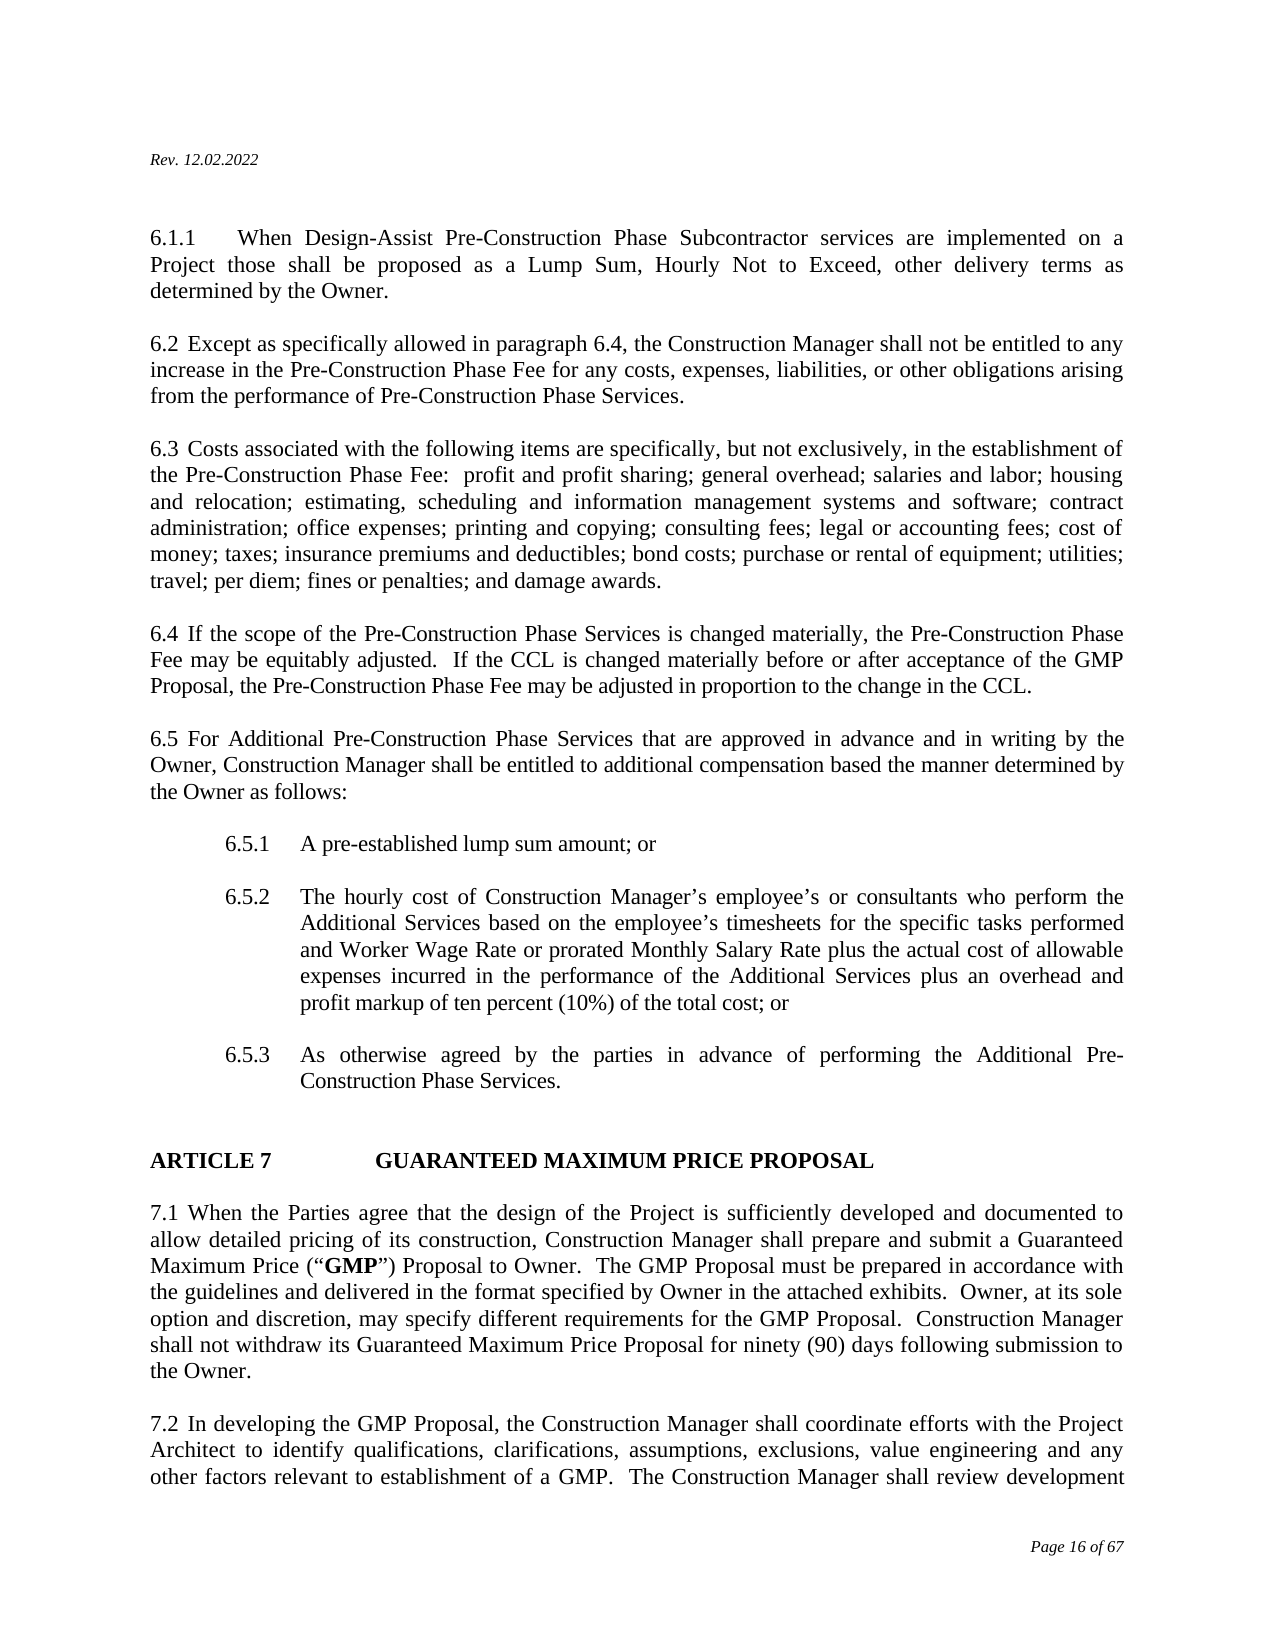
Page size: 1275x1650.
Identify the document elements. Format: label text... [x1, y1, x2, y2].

list When the Parties agree that the design of the Project is sufficiently developed and documented to allow detailed pricing of its construction, Construction Manager shall prepare and submit a Guaranteed Maximum Price (“GMP”) Proposal to Owner. The GMP Proposal must be prepared in accordance with the guidelines and delivered in the format specified by Owner in the attached exhibits. Owner, at its sole option and discretion, may specify different requirements for the GMP Proposal. Construction Manager shall not withdraw its Guaranteed Maximum Price Proposal for ninety (90) days following submission to the Owner. [150, 1199, 1125, 1384]
list When Design-Assist Pre-Construction Phase Subcontractor services are implemented on a Project those shall be proposed as a Lump Sum, Hourly Not to Exceed, other delivery terms as determined by the Owner. [150, 224, 1125, 303]
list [150, 1410, 1125, 1489]
list The hourly cost of Construction Manager’s employee’s or consultants who perform the Additional Services based on the employee’s timesheets for the specific tasks performed and Worker Wage Rate or prorated Monthly Salary Rate plus the actual cost of allowable expenses incurred in the performance of the Additional Services plus an overhead and profit markup of ten percent (10%) of the total cost; or [225, 883, 1125, 1015]
list For Additional Pre-Construction Phase Services that are approved in advance and in writing by the Owner, Construction Manager shall be entitled to additional compensation based the manner determined by the Owner as follows: [150, 725, 1125, 804]
list As otherwise agreed by the parties in advance of performing the Additional Pre-Construction Phase Services. [225, 1041, 1125, 1094]
list Costs associated with the following items are specifically, but not exclusively, in the establishment of the Pre-Construction Phase Fee: profit and profit sharing; general overhead; salaries and labor; housing and relocation; estimating, scheduling and information management systems and software; contract administration; office expenses; printing and copying; consulting fees; legal or accounting fees; cost of money; taxes; insurance premiums and deductibles; bond costs; purchase or rental of equipment; utilities; travel; per diem; fines or penalties; and damage awards. [150, 435, 1125, 593]
subtitle ARTICLE 7 GUARANTEED MAXIMUM PRICE PROPOSAL [150, 1147, 1125, 1173]
list Except as specifically allowed in paragraph 6.4, the Construction Manager shall not be entitled to any increase in the Pre-Construction Phase Fee for any costs, expenses, liabilities, or other obligations arising from the performance of Pre-Construction Phase Services. [150, 330, 1125, 409]
list If the scope of the Pre-Construction Phase Services is changed materially, the Pre-Construction Phase Fee may be equitably adjusted. If the CCL is changed materially before or after acceptance of the GMP Proposal, the Pre-Construction Phase Fee may be adjusted in proportion to the change in the CCL. [150, 619, 1125, 699]
list A pre-established lump sum amount; or [225, 830, 1125, 857]
